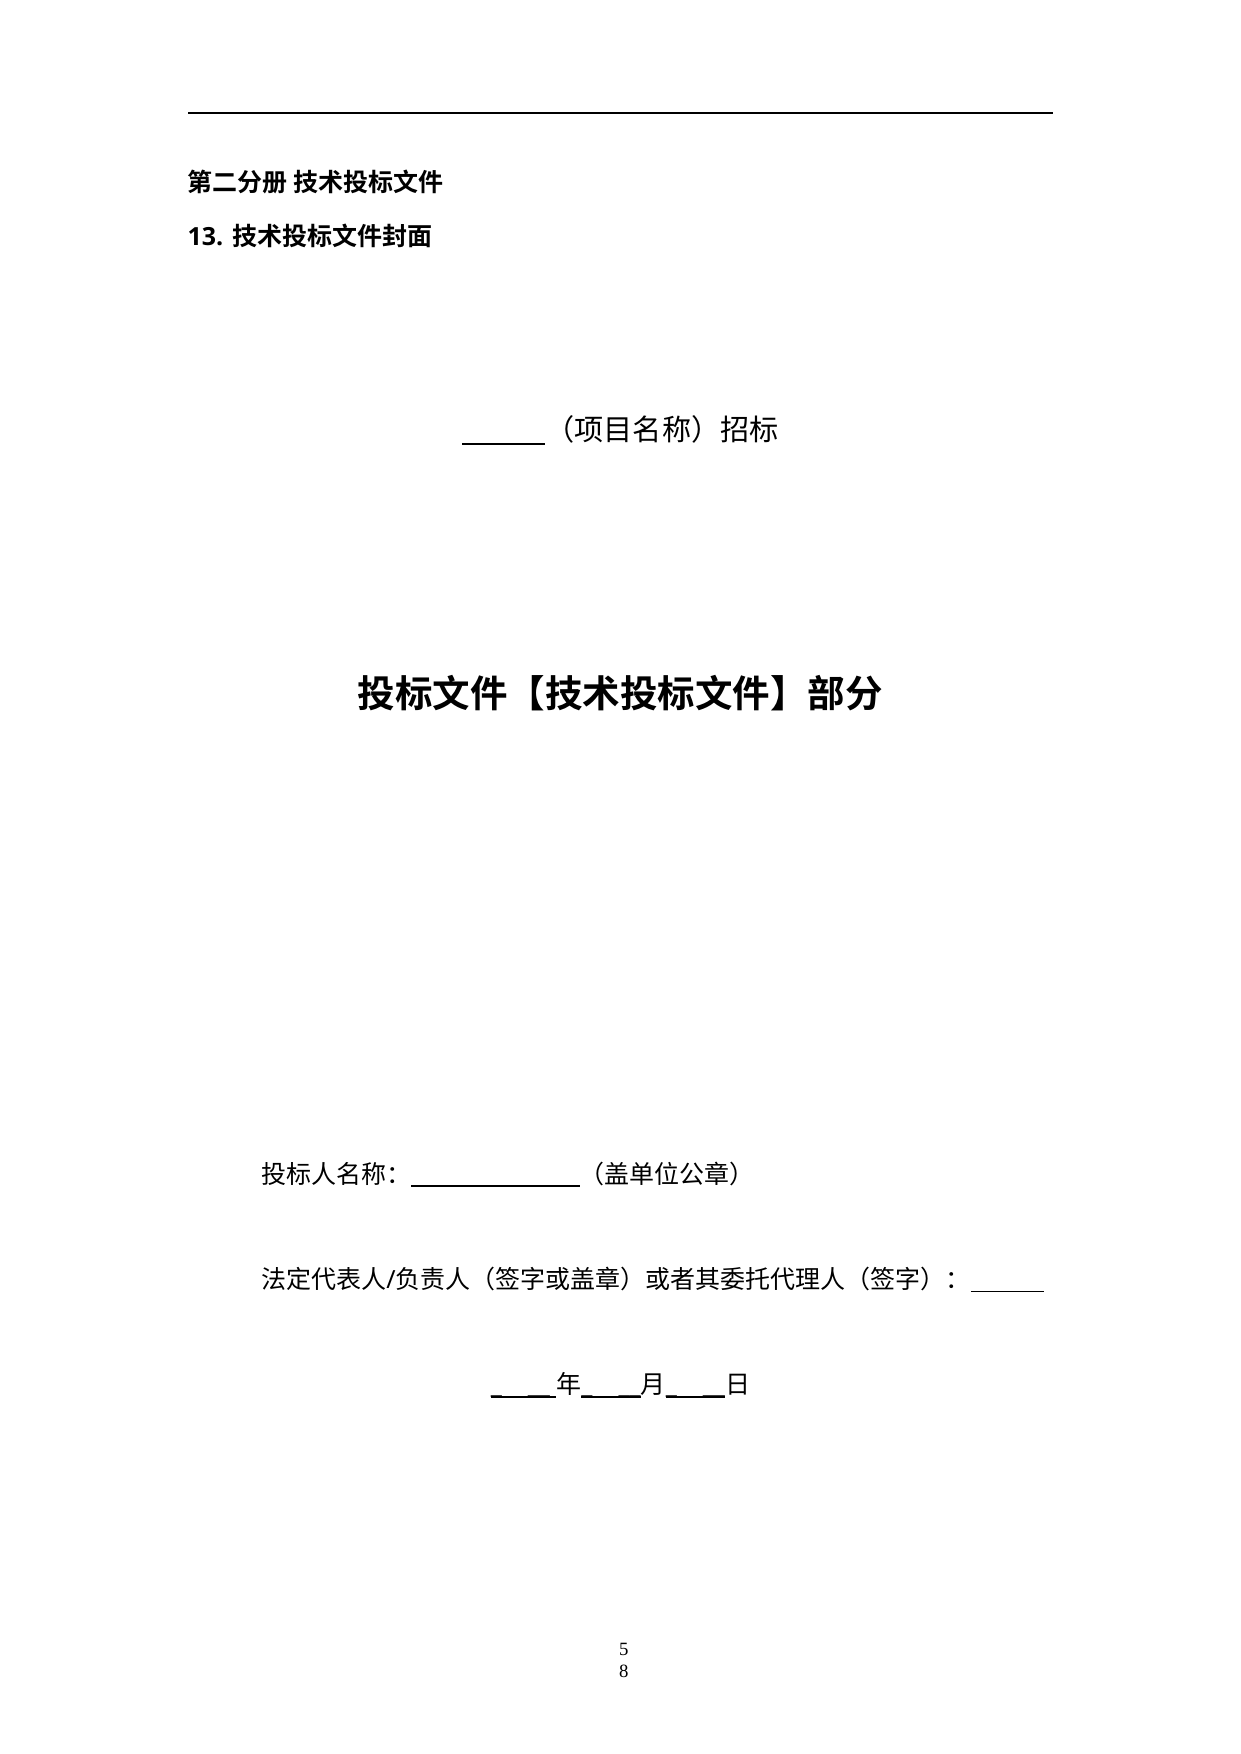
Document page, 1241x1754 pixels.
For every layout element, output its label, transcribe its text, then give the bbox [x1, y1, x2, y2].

text （项目名称）招标 [187, 407, 1053, 449]
title 技术投标文件封面 [187, 216, 1053, 253]
text 投标人名称： （盖单位公章） [187, 1154, 1053, 1190]
text _ __ 年_ __月_ __日 [187, 1365, 1053, 1401]
text 法定代表人/负责人（签字或盖章）或者其委托代理人（签字）： [187, 1259, 1053, 1296]
list 第二分册 技术投标文件 [187, 162, 1053, 198]
text 投标文件【技术投标文件】部分 [187, 664, 1053, 718]
